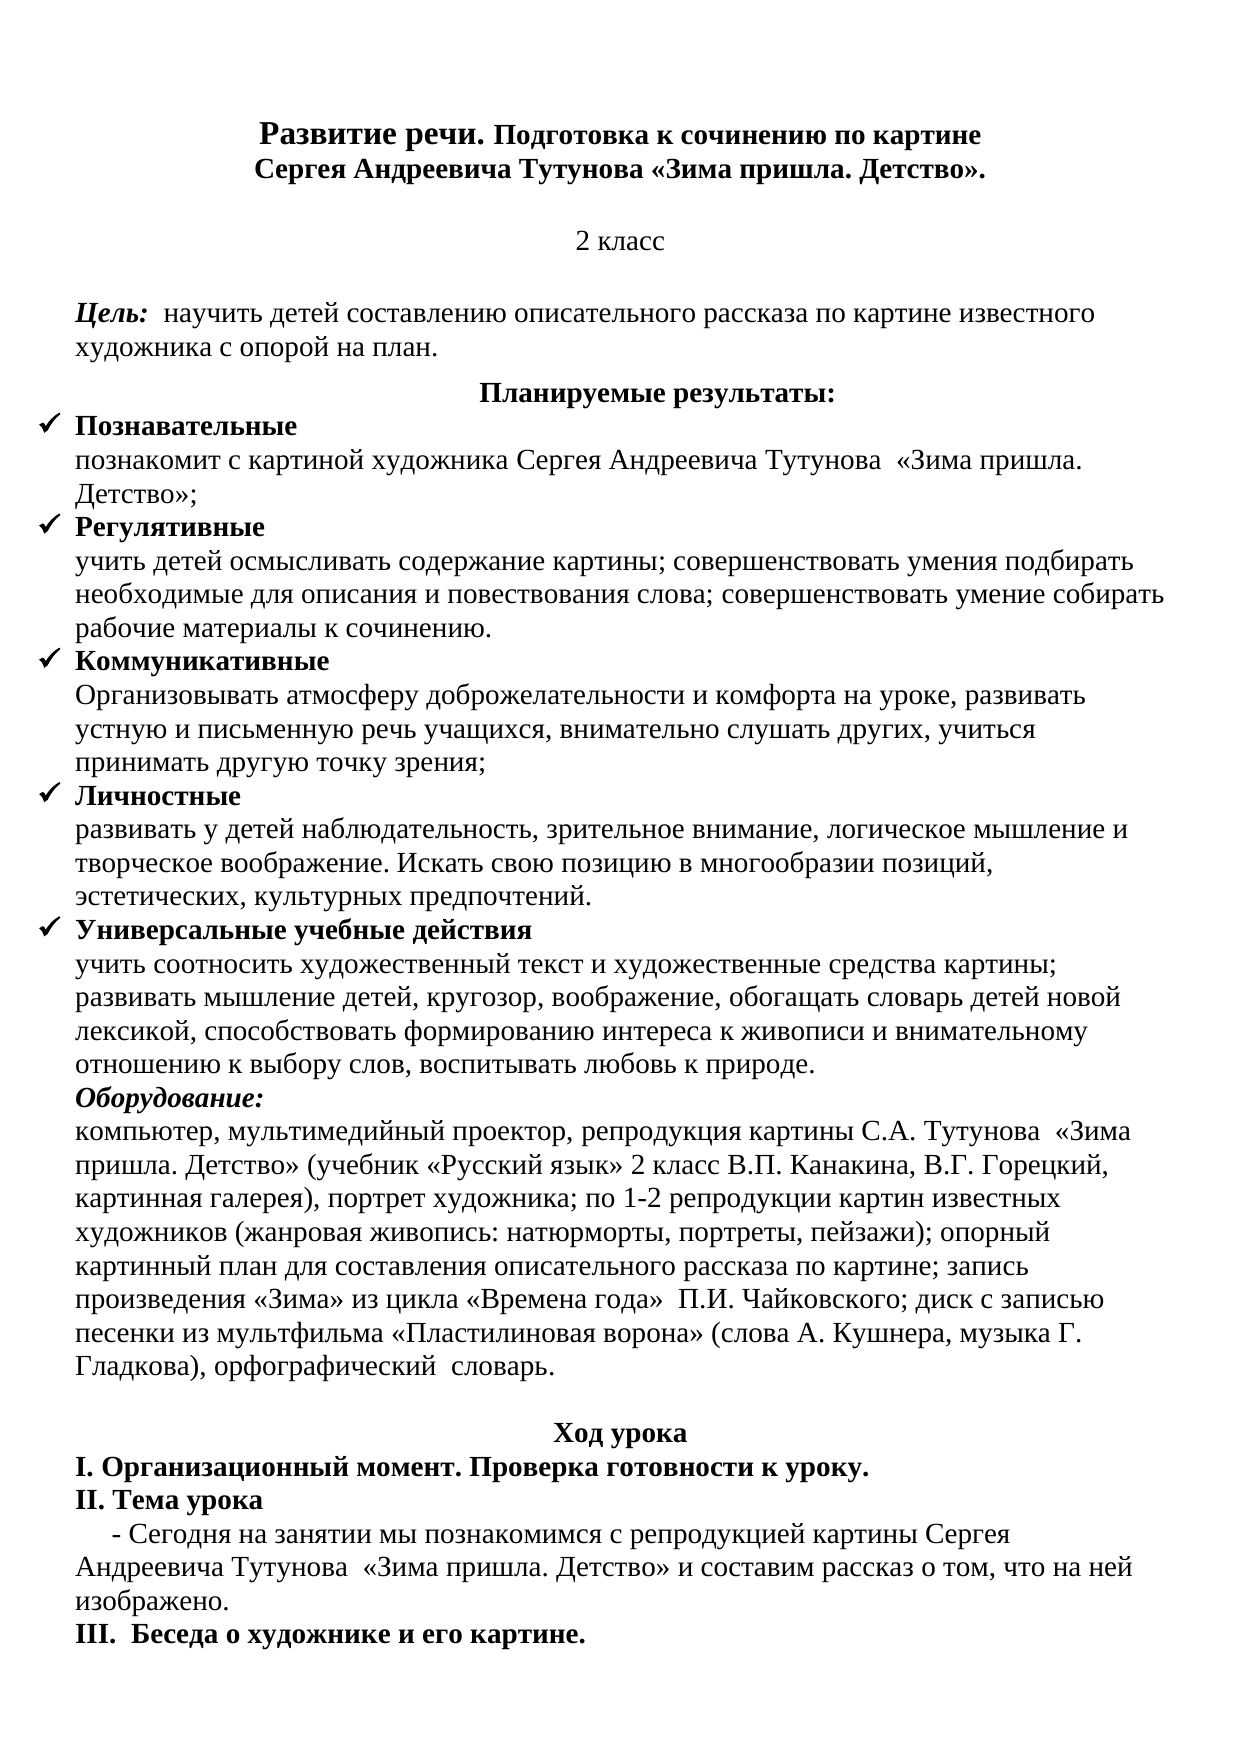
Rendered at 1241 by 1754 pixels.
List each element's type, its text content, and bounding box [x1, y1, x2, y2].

list Коммуникативные [37, 643, 1165, 677]
text компьютер, мультимедийный проектор, репродукция картины С.А. Тутунова «Зима пришла. Детство» (учебник «Русский язык» 2 класс В.П. Канакина, В.Г. Горецкий, картинная галерея), портрет художника; по 1-2 репродукции картин известных художников (жанровая живопись: натюрморты, портреты, пейзажи); опорный картинный план для составления описательного рассказа по картине; запись произведения «Зима» из цикла «Времена года» П.И. Чайковского; диск с записью песенки из мультфильма «Пластилиновая ворона» (слова А. Кушнера, музыка Г. Гладкова), орфографический словарь. [75, 1113, 1165, 1382]
text познакомит с картиной художника Сергея Андреевича Тутунова «Зима пришла. Детство»; [75, 442, 1165, 509]
text Планируемые результаты: [150, 375, 1165, 408]
text Сергея Андреевича Тутунова «Зима пришла. Детство». [75, 152, 1165, 185]
text развивать у детей наблюдательность, зрительное внимание, логическое мышление и творческое воображение. Искать свою позицию в многообразии позиций, эстетических, культурных предпочтений. [75, 811, 1165, 912]
text - Сегодня на занятии мы познакомимся с репродукцией картины Сергея Андреевича Тутунова «Зима пришла. Детство» и составим рассказ о том, что на ней изображено. [75, 1516, 1165, 1617]
list Познавательные [37, 408, 1165, 442]
text I. Организационный момент. Проверка готовности к уроку. [75, 1449, 1165, 1482]
text Цель: научить детей составлению описательного рассказа по картине известного художника с опорой на план. [75, 295, 1165, 362]
text Организовывать атмосферу доброжелательности и комфорта на уроке, развивать устную и письменную речь учащихся, внимательно слушать других, учиться принимать другую точку зрения; [75, 677, 1165, 778]
list Универсальные учебные действия [37, 912, 1165, 946]
text Развитие речи. Подготовка к сочинению по картине [75, 113, 1165, 152]
text учить соотносить художественный текст и художественные средства картины; развивать мышление детей, кругозор, воображение, обогащать словарь детей новой лексикой, способствовать формированию интереса к живописи и внимательному отношению к выбору слов, воспитывать любовь к природе. [75, 946, 1165, 1080]
list Регулятивные [37, 509, 1165, 543]
text Оборудование: [75, 1080, 1165, 1113]
text III. Беседа о художнике и его картине. [75, 1617, 1165, 1650]
text учить детей осмысливать содержание картины; совершенствовать умения подбирать необходимые для описания и повествования слова; совершенствовать умение собирать рабочие материалы к сочинению. [75, 543, 1165, 643]
text Ход урока [75, 1415, 1165, 1449]
list Личностные [37, 778, 1165, 811]
text II. Тема урока [75, 1482, 1165, 1516]
text 2 класс [75, 223, 1165, 257]
